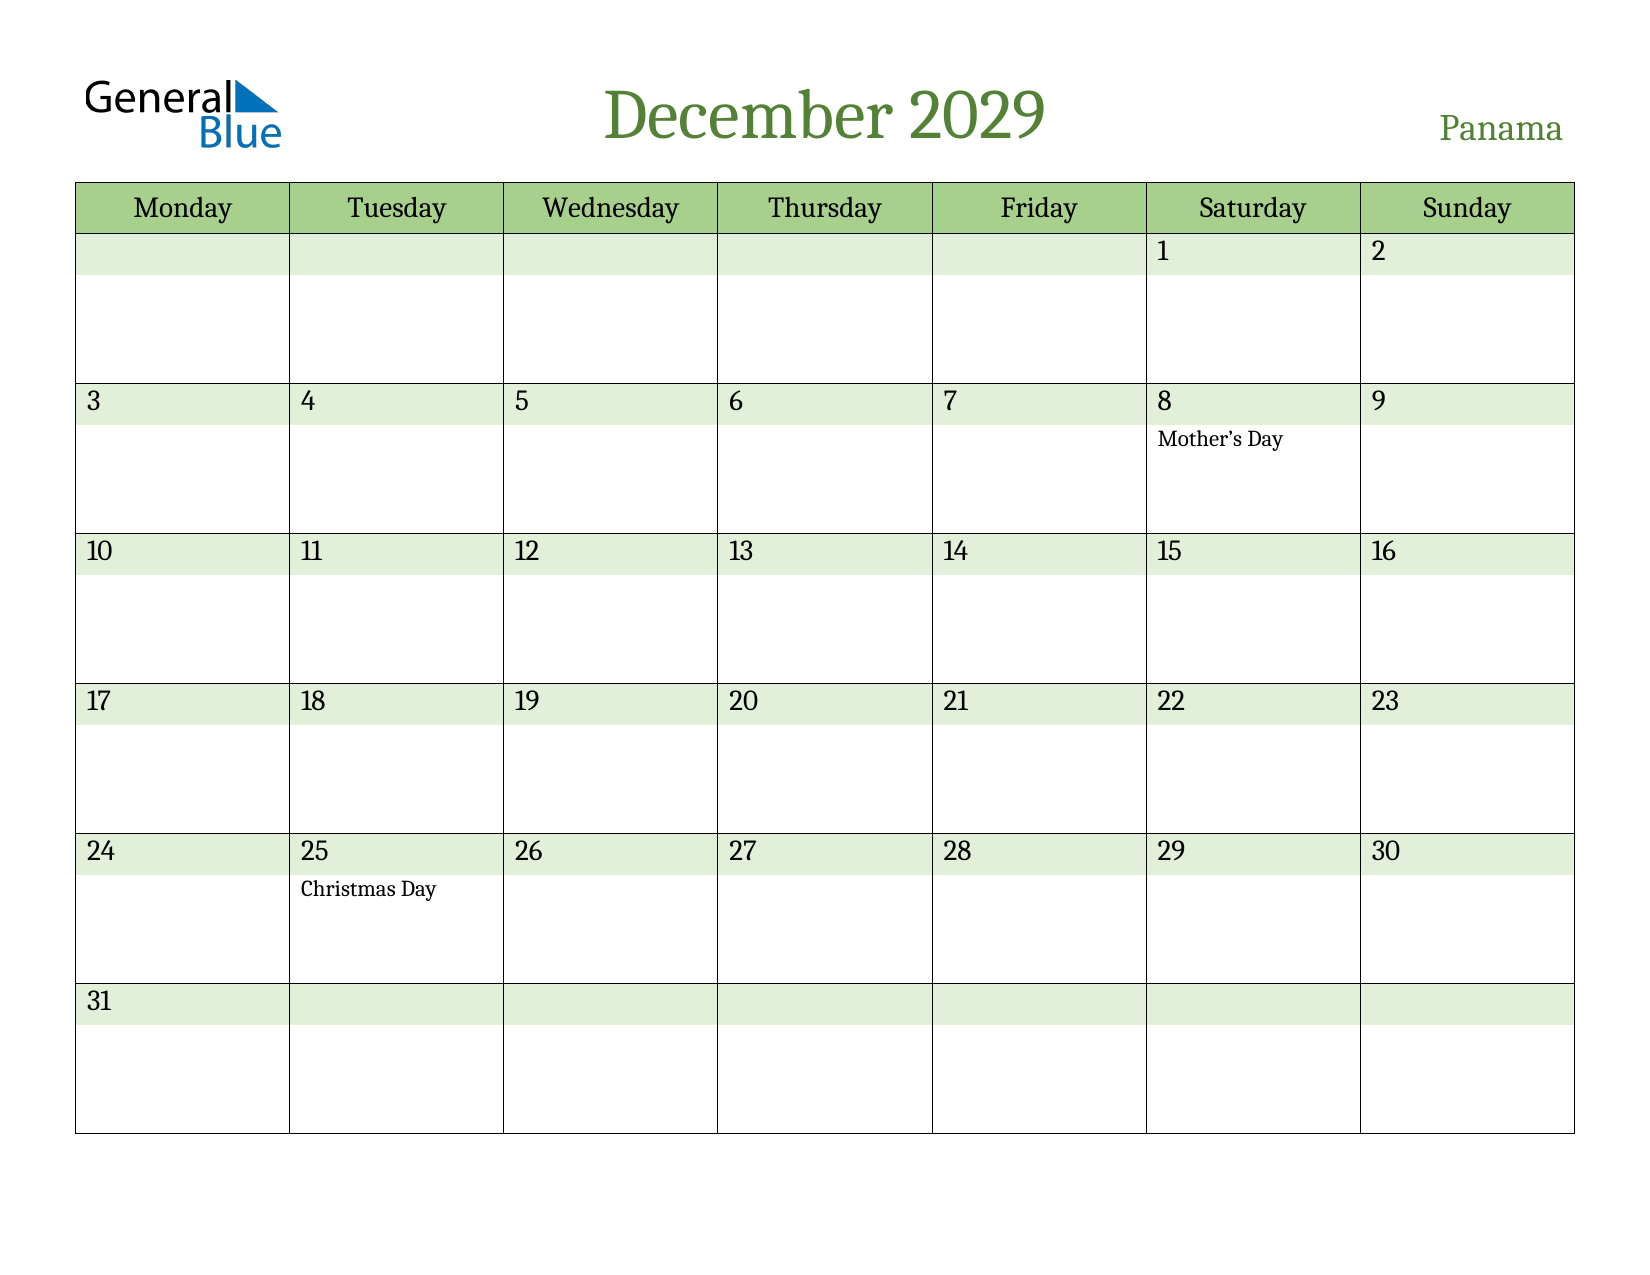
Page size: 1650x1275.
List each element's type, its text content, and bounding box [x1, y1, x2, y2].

table_cell 24 [76, 834, 289, 875]
table_cell [504, 875, 717, 983]
table_cell Christmas Day [290, 875, 503, 983]
table_cell 26 [504, 834, 717, 875]
table_cell 10 [76, 534, 289, 575]
table_cell [76, 1025, 289, 1133]
table_header [76, 75, 503, 182]
table_cell [1147, 875, 1360, 983]
table_cell [290, 725, 503, 833]
table_cell 19 [504, 684, 717, 725]
table_cell [504, 575, 717, 683]
table_cell [504, 725, 717, 833]
table_cell Wednesday [504, 183, 717, 233]
table_cell [1147, 1025, 1360, 1133]
table_cell [1147, 725, 1360, 833]
table_cell [1361, 275, 1574, 383]
table_cell [290, 984, 503, 1025]
table_cell [718, 575, 932, 683]
table_cell 13 [718, 534, 932, 575]
table_cell 17 [76, 684, 289, 725]
table_cell 20 [718, 684, 932, 725]
table_cell 15 [1147, 534, 1360, 575]
table_cell [76, 425, 289, 533]
table_cell [1361, 575, 1574, 683]
table_cell [1147, 984, 1360, 1025]
table_cell 16 [1361, 534, 1574, 575]
table_cell 23 [1361, 684, 1574, 725]
table_cell [290, 275, 503, 383]
table_cell [76, 575, 289, 683]
table_cell 9 [1361, 384, 1574, 425]
table_cell 22 [1147, 684, 1360, 725]
table_cell 12 [504, 534, 717, 575]
table_cell 25 [290, 834, 503, 875]
table_cell Mother’s Day [1147, 425, 1360, 533]
table_cell [933, 1025, 1146, 1133]
table_cell Friday [933, 183, 1146, 233]
table_cell 21 [933, 684, 1146, 725]
table_cell [504, 275, 717, 383]
table_cell [933, 984, 1146, 1025]
table_cell 3 [76, 384, 289, 425]
table_cell Monday [76, 183, 289, 233]
table_cell [933, 425, 1146, 533]
table_cell [1361, 875, 1574, 983]
table_cell Saturday [1147, 183, 1360, 233]
table_cell 7 [933, 384, 1146, 425]
table_cell [718, 875, 932, 983]
table_cell [933, 575, 1146, 683]
table_cell 18 [290, 684, 503, 725]
table_cell 2 [1361, 234, 1574, 275]
table_cell [1147, 275, 1360, 383]
table_cell [504, 984, 717, 1025]
table_cell [933, 275, 1146, 383]
table_cell [718, 1025, 932, 1133]
table_cell 4 [290, 384, 503, 425]
table_cell [933, 875, 1146, 983]
table_cell [1361, 1025, 1574, 1133]
table_cell Thursday [718, 183, 932, 233]
table_cell [718, 275, 932, 383]
table_cell [76, 275, 289, 383]
table_cell Tuesday [290, 183, 503, 233]
table_cell [290, 234, 503, 275]
table_cell [1361, 984, 1574, 1025]
table_cell [718, 425, 932, 533]
table_cell [504, 1025, 717, 1133]
table_cell [718, 725, 932, 833]
table_cell [1147, 575, 1360, 683]
table_cell [290, 575, 503, 683]
table_cell 27 [718, 834, 932, 875]
table_cell [933, 234, 1146, 275]
table_cell 28 [933, 834, 1146, 875]
table_cell [76, 875, 289, 983]
table_cell [290, 1025, 503, 1133]
table_cell [290, 425, 503, 533]
table_cell [504, 234, 717, 275]
table_cell [718, 984, 932, 1025]
table_cell 6 [718, 384, 932, 425]
table_cell 14 [933, 534, 1146, 575]
table_header December 2029 [504, 75, 1146, 182]
table_cell [76, 234, 289, 275]
table_cell 1 [1147, 234, 1360, 275]
table_cell 11 [290, 534, 503, 575]
table_cell 8 [1147, 384, 1360, 425]
table_cell Sunday [1361, 183, 1574, 233]
table_cell 30 [1361, 834, 1574, 875]
table_cell [76, 725, 289, 833]
table_cell [504, 425, 717, 533]
table_cell 31 [76, 984, 289, 1025]
table_header Panama [1146, 75, 1574, 182]
table_cell 29 [1147, 834, 1360, 875]
table_cell [933, 725, 1146, 833]
table_cell [1361, 425, 1574, 533]
picture [86, 80, 281, 148]
table_cell [1361, 725, 1574, 833]
table_cell [718, 234, 932, 275]
table_cell 5 [504, 384, 717, 425]
